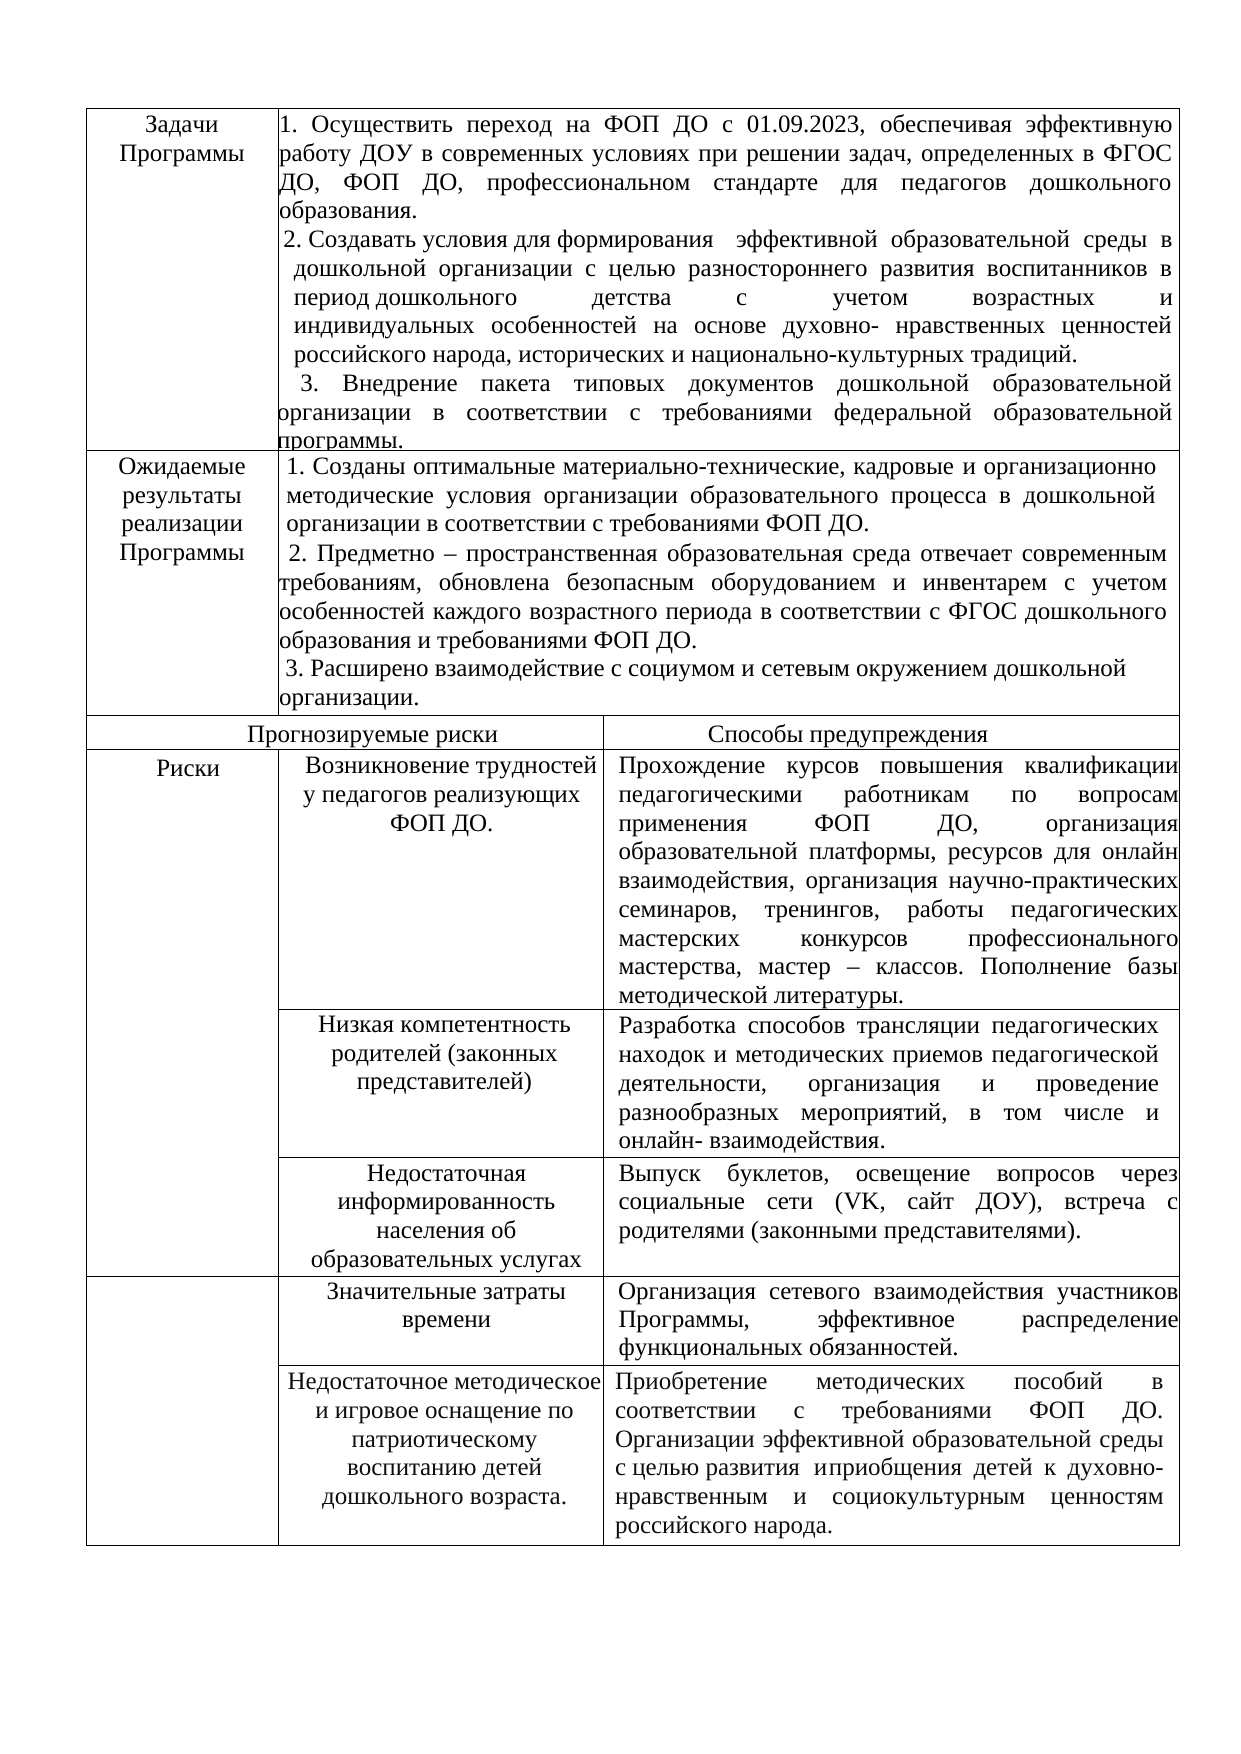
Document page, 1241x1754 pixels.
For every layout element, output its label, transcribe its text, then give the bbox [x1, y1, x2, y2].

table_cell Разработка способов трансляции педагогических находок и методических приемов педагогической деятельности, организация и проведение разнообразных мероприятий, в том числе и онлайн- взаимодействия. [604, 1010, 1179, 1157]
table_cell Прохождение курсов повышения квалификации педагогическими работникам по вопросам применения ФОП ДО, организация образовательной платформы, ресурсов для онлайн взаимодействия, организация научно-практических семинаров, тренингов, работы педагогических мастерских конкурсов профессионального мастерства, мастер – классов. Пополнение базы методической литературы. [604, 750, 1179, 1009]
table_cell Значительные затраты времени [279, 1277, 603, 1365]
table_cell Недостаточное методическое и игровое оснащение по патриотическому воспитанию детей дошкольного возраста. [279, 1366, 603, 1544]
table_cell Приобретение методических пособий в соответствии с требованиями ФОП ДО. Организации эффективной образовательной среды с целью развития и приобщения детей к духовно-нравственным и социокультурным ценностям российского народа. [604, 1366, 1179, 1544]
table_cell Способы предупреждения [604, 716, 1179, 749]
table_cell Риски [87, 750, 278, 1276]
table_cell 1. Созданы оптимальные материально-технические, кадровые и организационно методические условия организации образовательного процесса в дошкольной организации в соответствии с требованиями ФОП ДО. 2. Предметно – пространственная образовательная среда отвечает современным требованиям, обновлена безопасным оборудованием и инвентарем с учетом особенностей каждого возрастного периода в соответствии с ФГОС дошкольного образования и требованиями ФОП ДО. 3. Расширено взаимодействие с социумом и сетевым окружением дошкольной организации. [279, 451, 1179, 715]
table_cell [87, 1277, 278, 1544]
table_cell Прогнозируемые риски [87, 716, 603, 749]
table_cell Недостаточная информированность населения об образовательных услугах [279, 1158, 603, 1276]
table_cell Организация сетевого взаимодействия участников Программы, эффективное распределение функциональных обязанностей. [604, 1277, 1179, 1365]
table_cell Ожидаемые результаты реализации Программы [87, 451, 278, 715]
table_cell Возникновение трудностей у педагогов реализующих ФОП ДО. [279, 750, 603, 1009]
table_cell 1. Осуществить переход на ФОП ДО с 01.09.2023, обеспечивая эффективную работу ДОУ в современных условиях при решении задач, определенных в ФГОС ДО, ФОП ДО, профессиональном стандарте для педагогов дошкольного образования. 2. Создавать условия для формирования эффективной образовательной среды в дошкольной организации с целью разностороннего развития воспитанников в период дошкольного детства с учетом возрастных и индивидуальных особенностей на основе духовно- нравственных ценностей российского народа, исторических и национально-культурных традиций. 3. Внедрение пакета типовых документов дошкольной образовательной организации в соответствии с требованиями федеральной образовательной программы. [279, 109, 1179, 450]
table_cell Задачи Программы [87, 109, 278, 450]
table_cell Выпуск буклетов, освещение вопросов через социальные сети (VK, сайт ДОУ), встреча с родителями (законными представителями). [604, 1158, 1179, 1276]
table_cell Низкая компетентность родителей (законных представителей) [279, 1010, 603, 1157]
